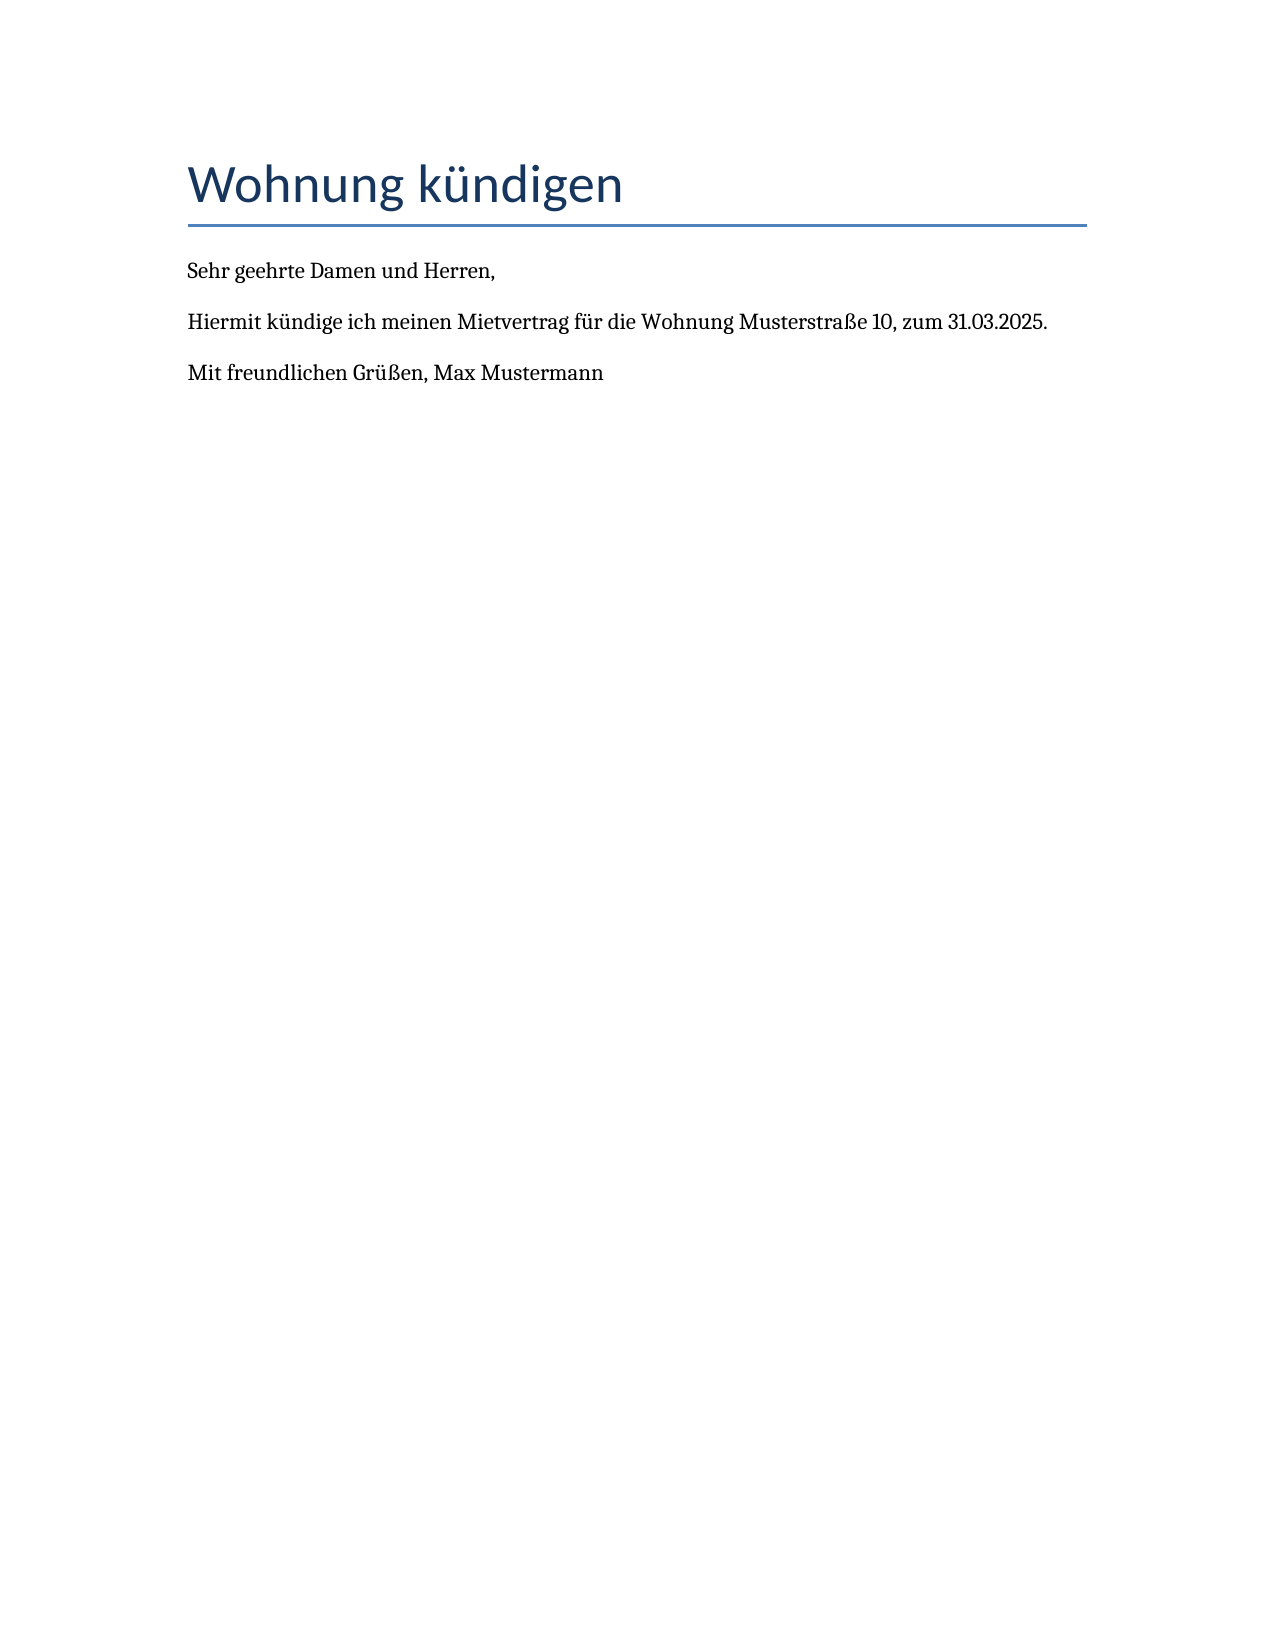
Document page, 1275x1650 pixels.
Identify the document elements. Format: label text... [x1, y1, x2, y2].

text Mit freundlichen Grüßen, Max Mustermann [187, 360, 1087, 386]
title Wohnung kündigen [187, 150, 1087, 227]
text Hiermit kündige ich meinen Mietvertrag für die Wohnung Musterstraße 10, zum 31.03.2025. [187, 309, 1087, 335]
text Sehr geehrte Damen und Herren, [187, 258, 1087, 284]
